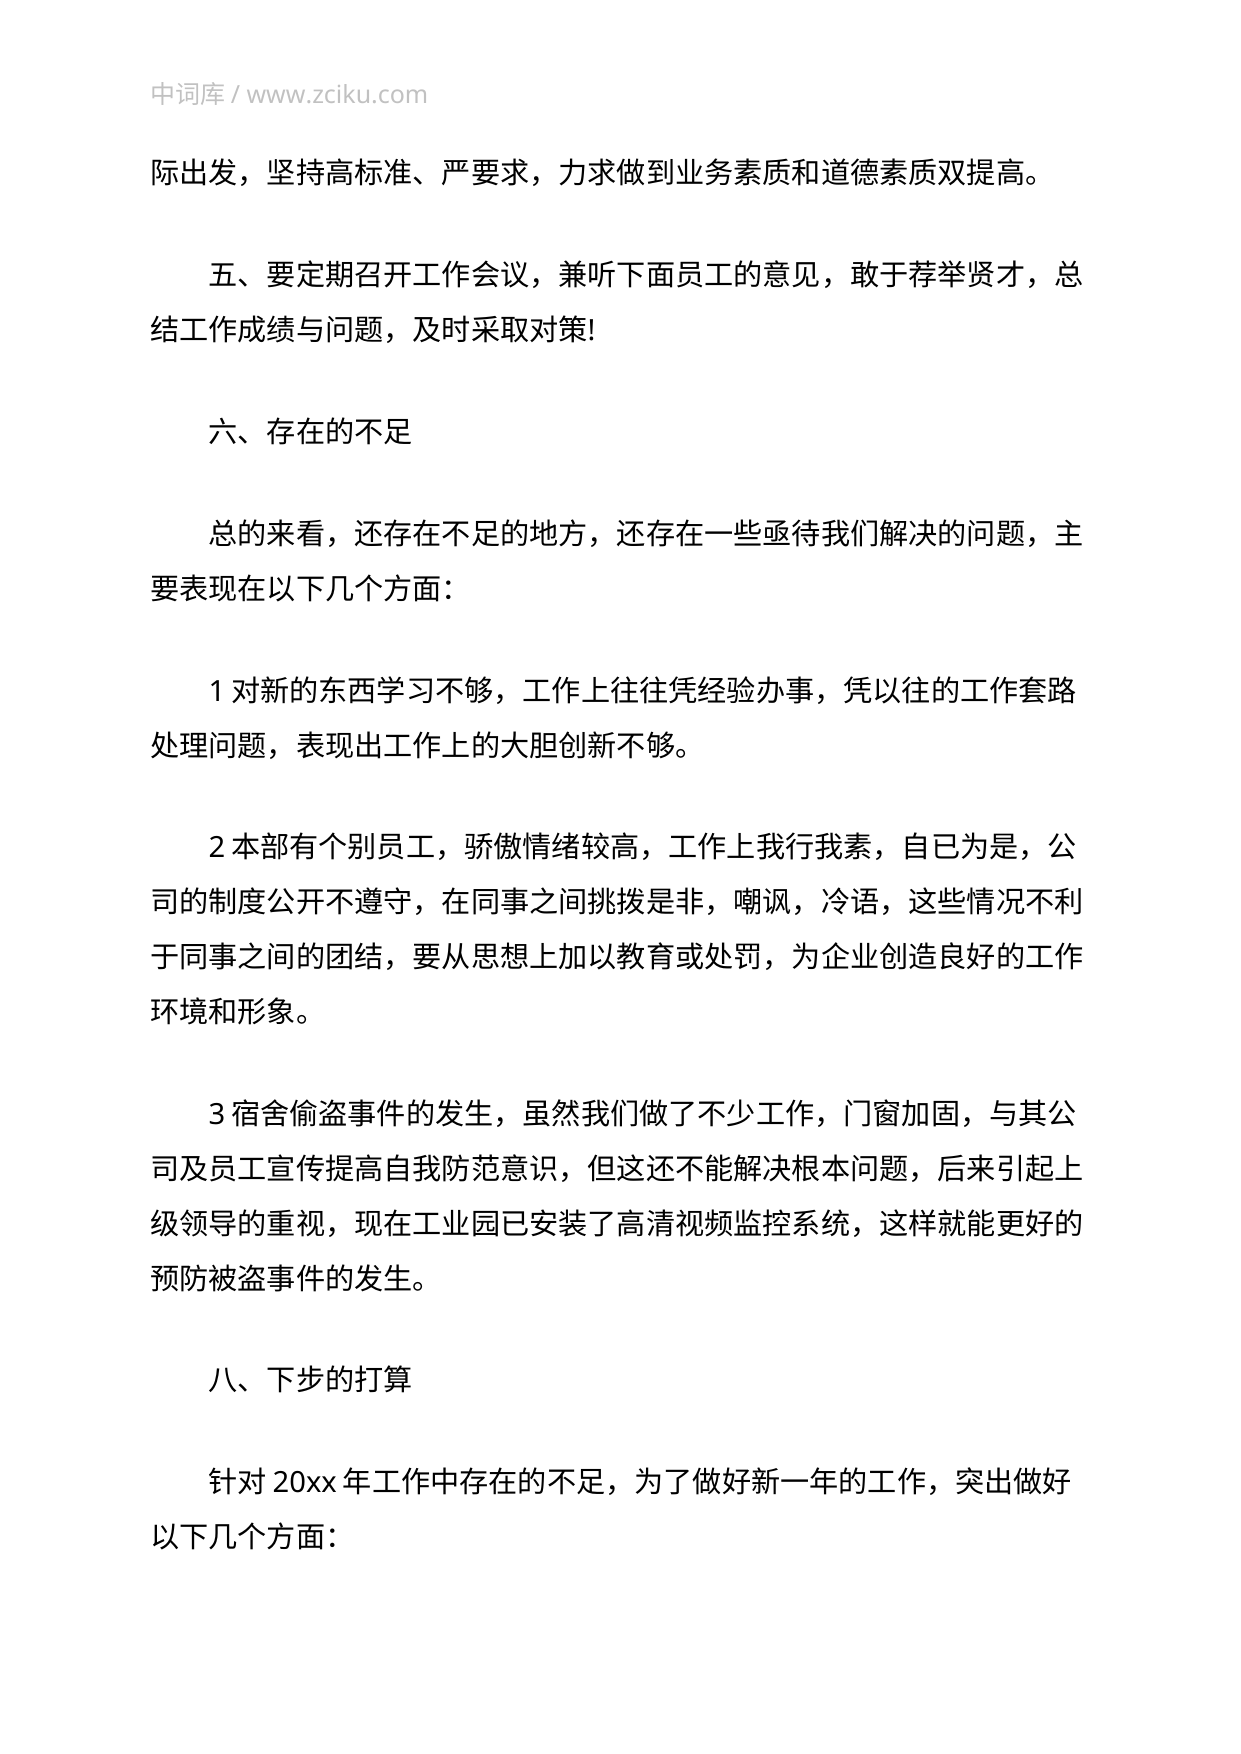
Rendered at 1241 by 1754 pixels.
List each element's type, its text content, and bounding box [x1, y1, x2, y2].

text 针对20xx年工作中存在的不足，为了做好新一年的工作，突出做好以下几个方面： [150, 1459, 1090, 1556]
text 六、存在的不足 [150, 409, 1090, 451]
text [150, 150, 1090, 192]
text 1对新的东西学习不够，工作上往往凭经验办事，凭以往的工作套路处理问题，表现出工作上的大胆创新不够。 [150, 667, 1090, 764]
text 五、要定期召开工作会议，兼听下面员工的意见，敢于荐举贤才，总结工作成绩与问题，及时采取对策! [150, 252, 1090, 349]
text 3宿舍偷盗事件的发生，虽然我们做了不少工作，门窗加固，与其公司及员工宣传提高自我防范意识，但这还不能解决根本问题，后来引起上级领导的重视，现在工业园已安装了高清视频监控系统，这样就能更好的预防被盗事件的发生。 [150, 1090, 1090, 1297]
text 2本部有个别员工，骄傲情绪较高，工作上我行我素，自已为是，公司的制度公开不遵守，在同事之间挑拨是非，嘲讽，冷语，这些情况不利于同事之间的团结，要从思想上加以教育或处罚，为企业创造良好的工作环境和形象。 [150, 824, 1090, 1031]
text 八、下步的打算 [150, 1357, 1090, 1399]
text 总的来看，还存在不足的地方，还存在一些亟待我们解决的问题，主要表现在以下几个方面： [150, 510, 1090, 608]
